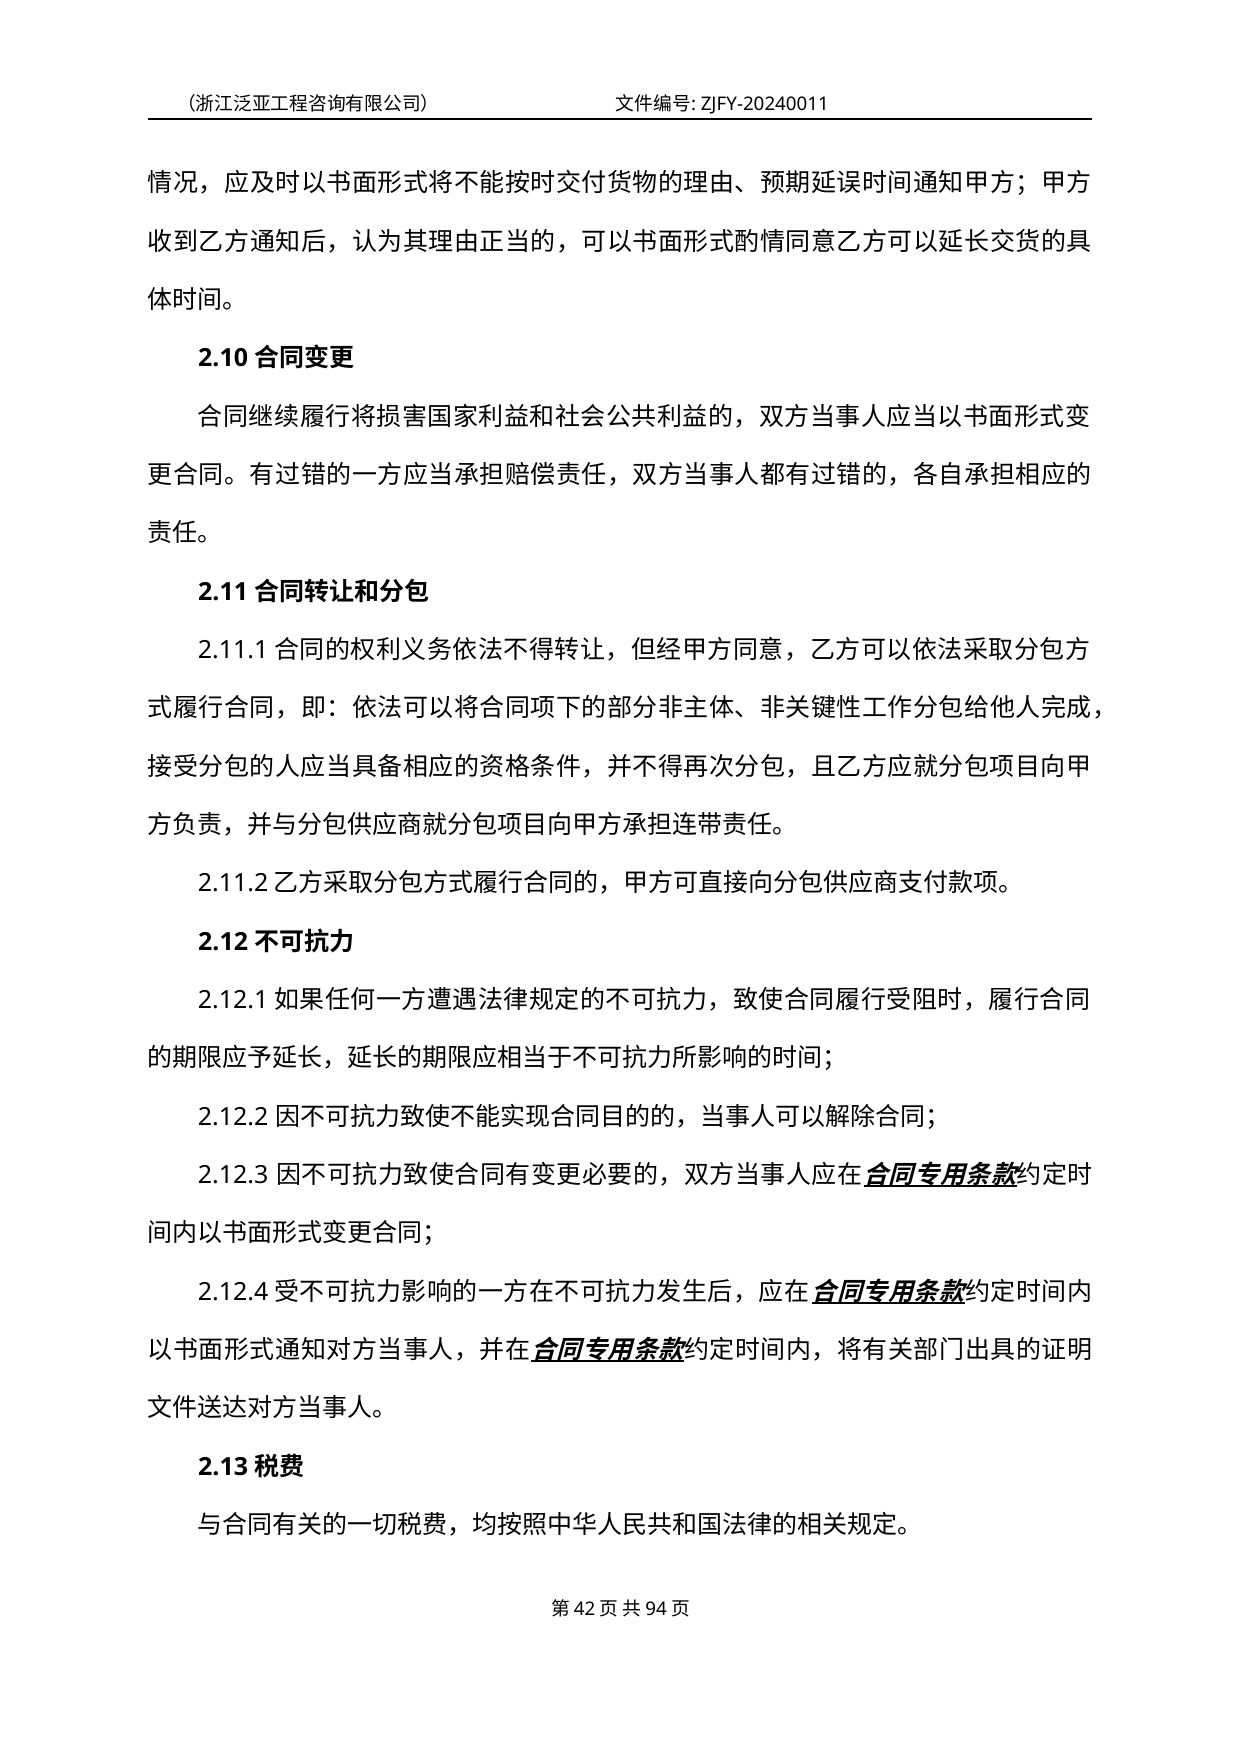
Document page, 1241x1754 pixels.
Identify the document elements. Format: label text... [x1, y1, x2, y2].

text 2.12.2 因不可抗力致使不能实现合同目的的，当事人可以解除合同； [148, 1078, 1092, 1137]
text 2.12.3 因不可抗力致使合同有变更必要的，双方当事人应在合同专用条款约定时间内以书面形式变更合同； [148, 1137, 1092, 1253]
text 2.13 税费 [148, 1428, 1092, 1487]
text 2.12.4受不可抗力影响的一方在不可抗力发生后，应在合同专用条款约定时间内以书面形式通知对方当事人，并在合同专用条款约定时间内，将有关部门出具的证明文件送达对方当事人。 [148, 1253, 1092, 1428]
text 2.11.2乙方采取分包方式履行合同的，甲方可直接向分包供应商支付款项。 [148, 845, 1092, 903]
text 2.11.1合同的权利义务依法不得转让，但经甲方同意，乙方可以依法采取分包方式履行合同，即：依法可以将合同项下的部分非主体、非关键性工作分包给他人完成，接受分包的人应当具备相应的资格条件，并不得再次分包，且乙方应就分包项目向甲方负责，并与分包供应商就分包项目向甲方承担连带责任。 [148, 612, 1092, 845]
text 2.12 不可抗力 [148, 903, 1092, 962]
text 2.12.1如果任何一方遭遇法律规定的不可抗力，致使合同履行受阻时，履行合同的期限应予延长，延长的期限应相当于不可抗力所影响的时间； [148, 962, 1092, 1078]
text 2.11 合同转让和分包 [148, 553, 1092, 612]
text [148, 145, 1092, 320]
text 合同继续履行将损害国家利益和社会公共利益的，双方当事人应当以书面形式变更合同。有过错的一方应当承担赔偿责任，双方当事人都有过错的，各自承担相应的责任。 [148, 378, 1092, 553]
text 与合同有关的一切税费，均按照中华人民共和国法律的相关规定。 [148, 1487, 1092, 1545]
text 2.10 合同变更 [148, 320, 1092, 378]
